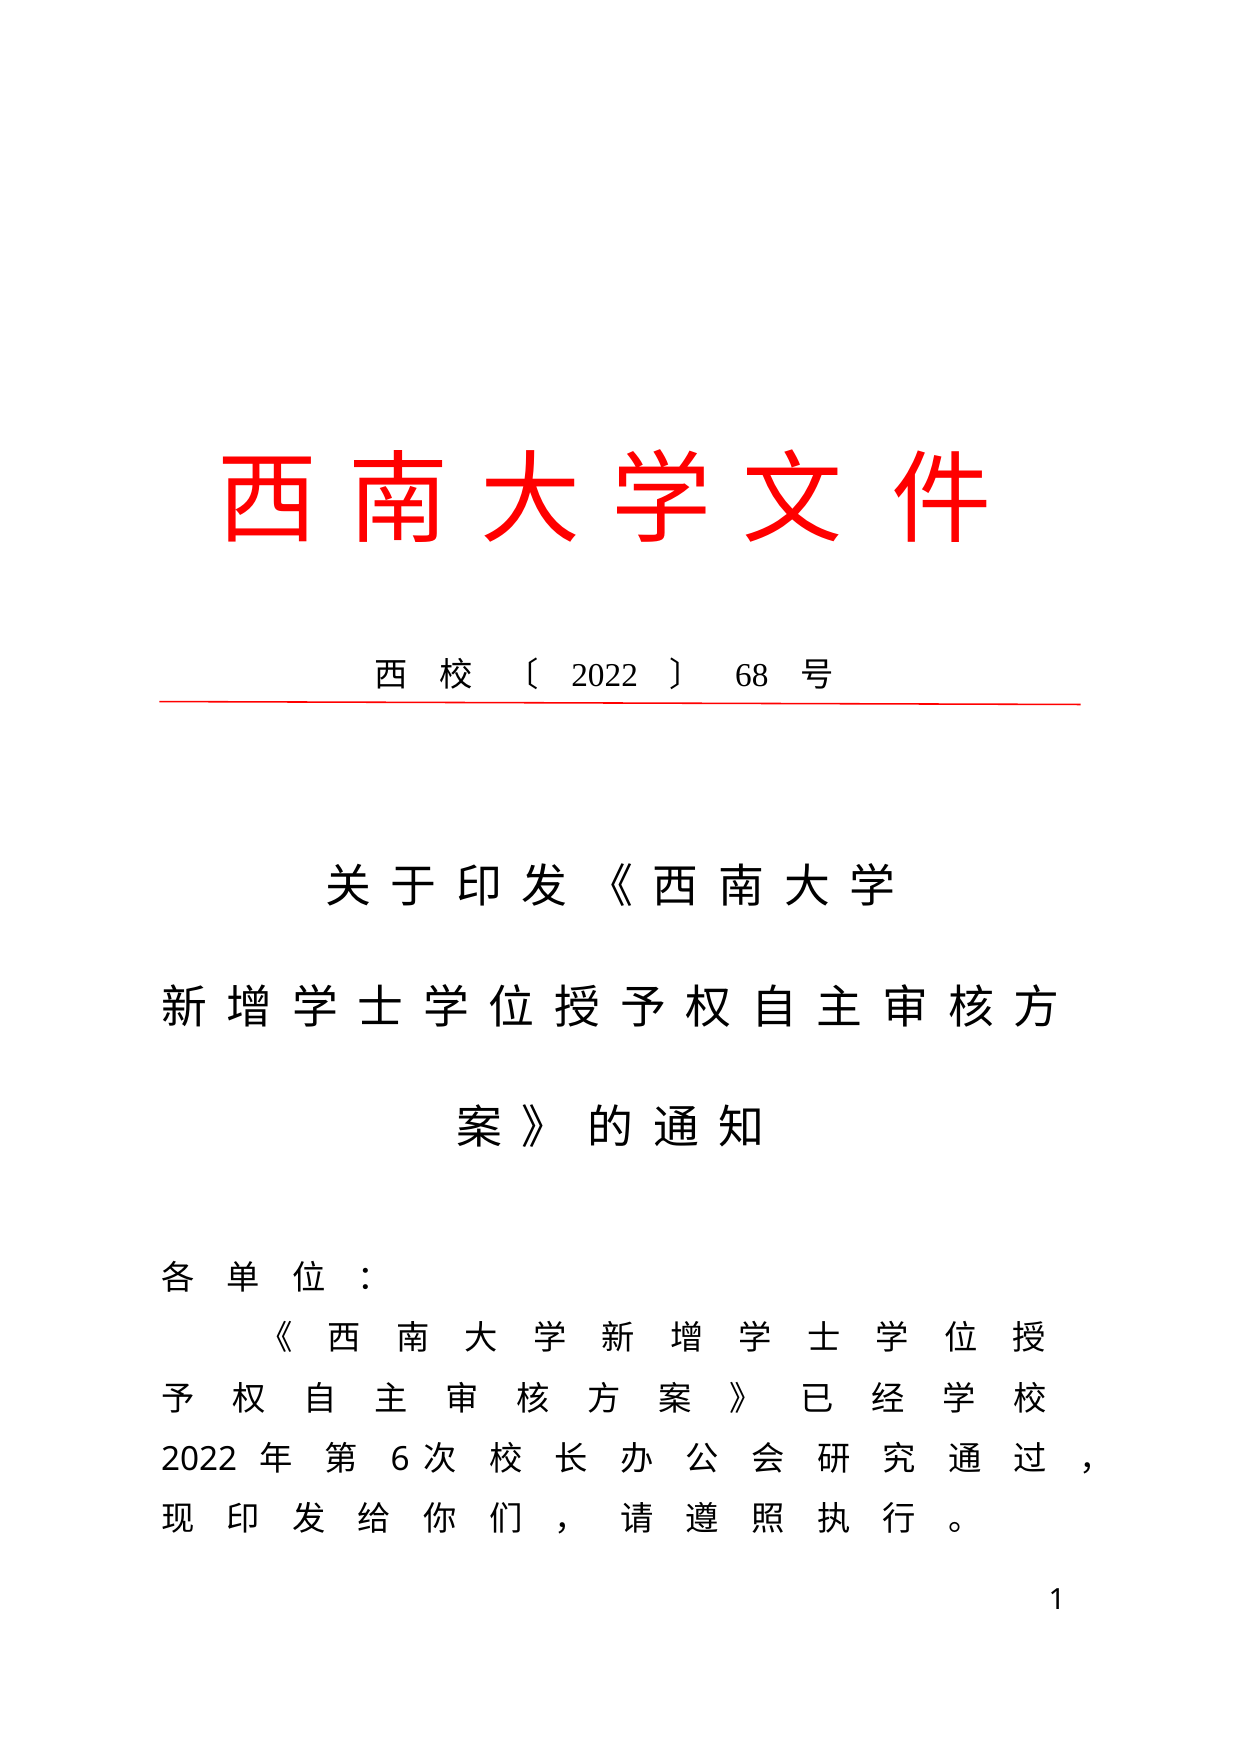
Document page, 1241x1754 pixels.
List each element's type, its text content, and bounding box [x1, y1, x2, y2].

text 《西南大学新增学士学位授予权自主审核方案》已经学校2022年第6次校长办公会研究通过，现印发给你们，请遵照执行。 [161, 1305, 1079, 1546]
text 新增学士学位授予权自主审核方案》的通知 [161, 943, 1079, 1184]
text 各单位： [161, 1245, 1079, 1305]
text 关于印发《西南大学 [161, 822, 1079, 943]
text 西校〔2022〕68号 [161, 642, 1079, 702]
text 西南大学文件 [161, 400, 1079, 581]
